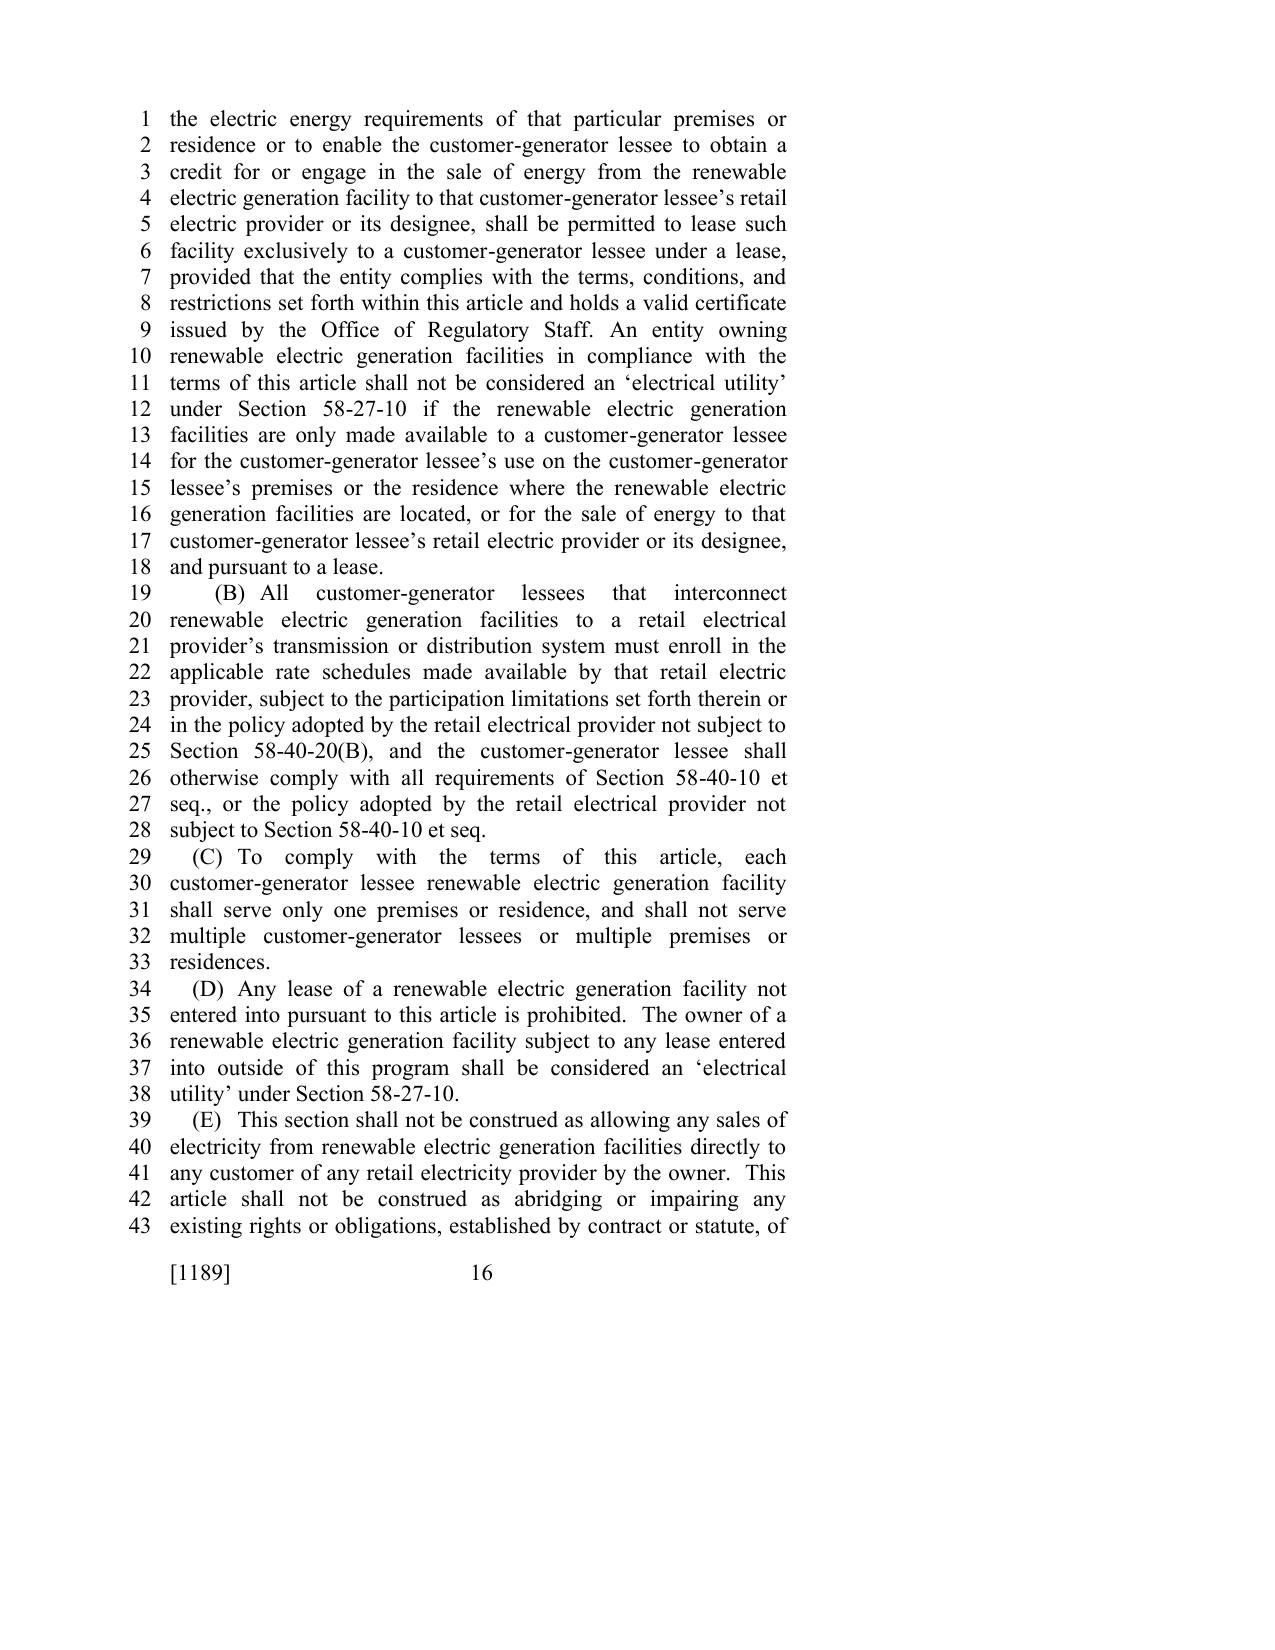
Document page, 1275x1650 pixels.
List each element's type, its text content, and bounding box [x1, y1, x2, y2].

text (D) Any lease of a renewable electric generation facility not entered into pursuant to this article is prohibited. The owner of a renewable electric generation facility subject to any lease entered into outside of this program shall be considered an ‘electrical utility’ under Section 58-27-10. [169, 975, 787, 1106]
text (C) To comply with the terms of this article, each customer-generator lessee renewable electric generation facility shall serve only one premises or residence, and shall not serve multiple customer-generator lessees or multiple premises or residences. [169, 843, 787, 975]
text (B) All customer-generator lessees that interconnect renewable electric generation facilities to a retail electrical provider’s transmission or distribution system must enroll in the applicable rate schedules made available by that retail electric provider, subject to the participation limitations set forth therein or in the policy adopted by the retail electrical provider not subject to Section 58-40-20(B), and the customer-generator lessee shall otherwise comply with all requirements of Section 58-40-10 et seq., or the policy adopted by the retail electrical provider not subject to Section 58-40-10 et seq. [169, 579, 787, 843]
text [169, 1106, 787, 1238]
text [169, 105, 787, 579]
